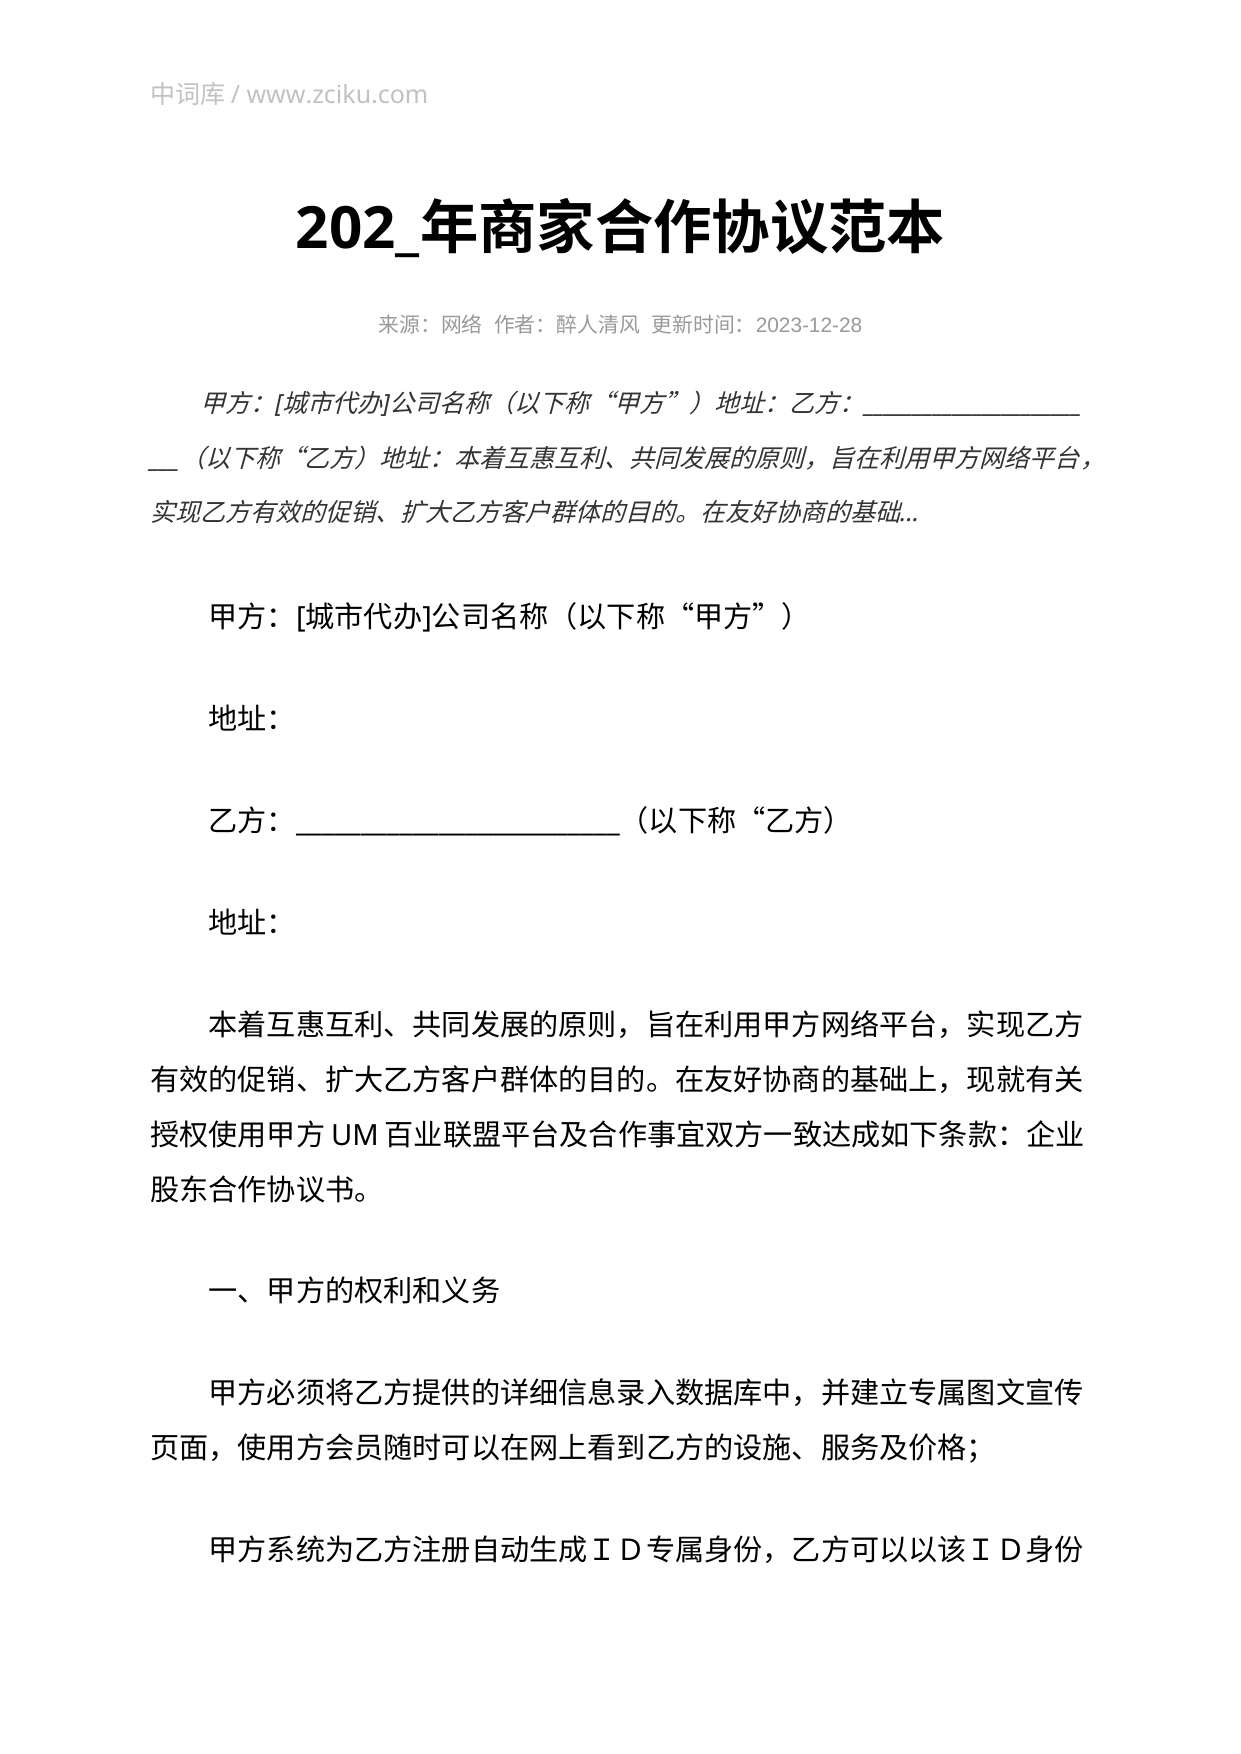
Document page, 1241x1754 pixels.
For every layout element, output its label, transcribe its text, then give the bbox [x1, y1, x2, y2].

text 地址： [150, 696, 1090, 738]
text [150, 1526, 1090, 1568]
text 一、甲方的权利和义务 [150, 1268, 1090, 1310]
text 乙方：_________________________（以下称“乙方） [150, 797, 1090, 840]
text 甲方：[城市代办]公司名称（以下称“甲方”）地址：乙方：_________________________（以下称“乙方）地址：本着互惠互利、共同发展的原则，旨在利用甲方网络平台，实现乙方有效的促销、扩大乙方客户群体的目的。在友好协商的基础... [150, 384, 1090, 529]
text 甲方：[城市代办]公司名称（以下称“甲方”） [150, 594, 1090, 636]
text 本着互惠互利、共同发展的原则，旨在利用甲方网络平台，实现乙方有效的促销、扩大乙方客户群体的目的。在友好协商的基础上，现就有关授权使用甲方UM百业联盟平台及合作事宜双方一致达成如下条款：企业股东合作协议书。 [150, 1001, 1090, 1208]
text 来源：网络 作者：醉人清风 更新时间：2023-12-28 [150, 313, 1090, 337]
text 地址： [150, 899, 1090, 942]
text 甲方必须将乙方提供的详细信息录入数据库中，并建立专属图文宣传页面，使用方会员随时可以在网上看到乙方的设施、服务及价格； [150, 1369, 1090, 1467]
subtitle 202_年商家合作协议范本 [150, 181, 1090, 266]
